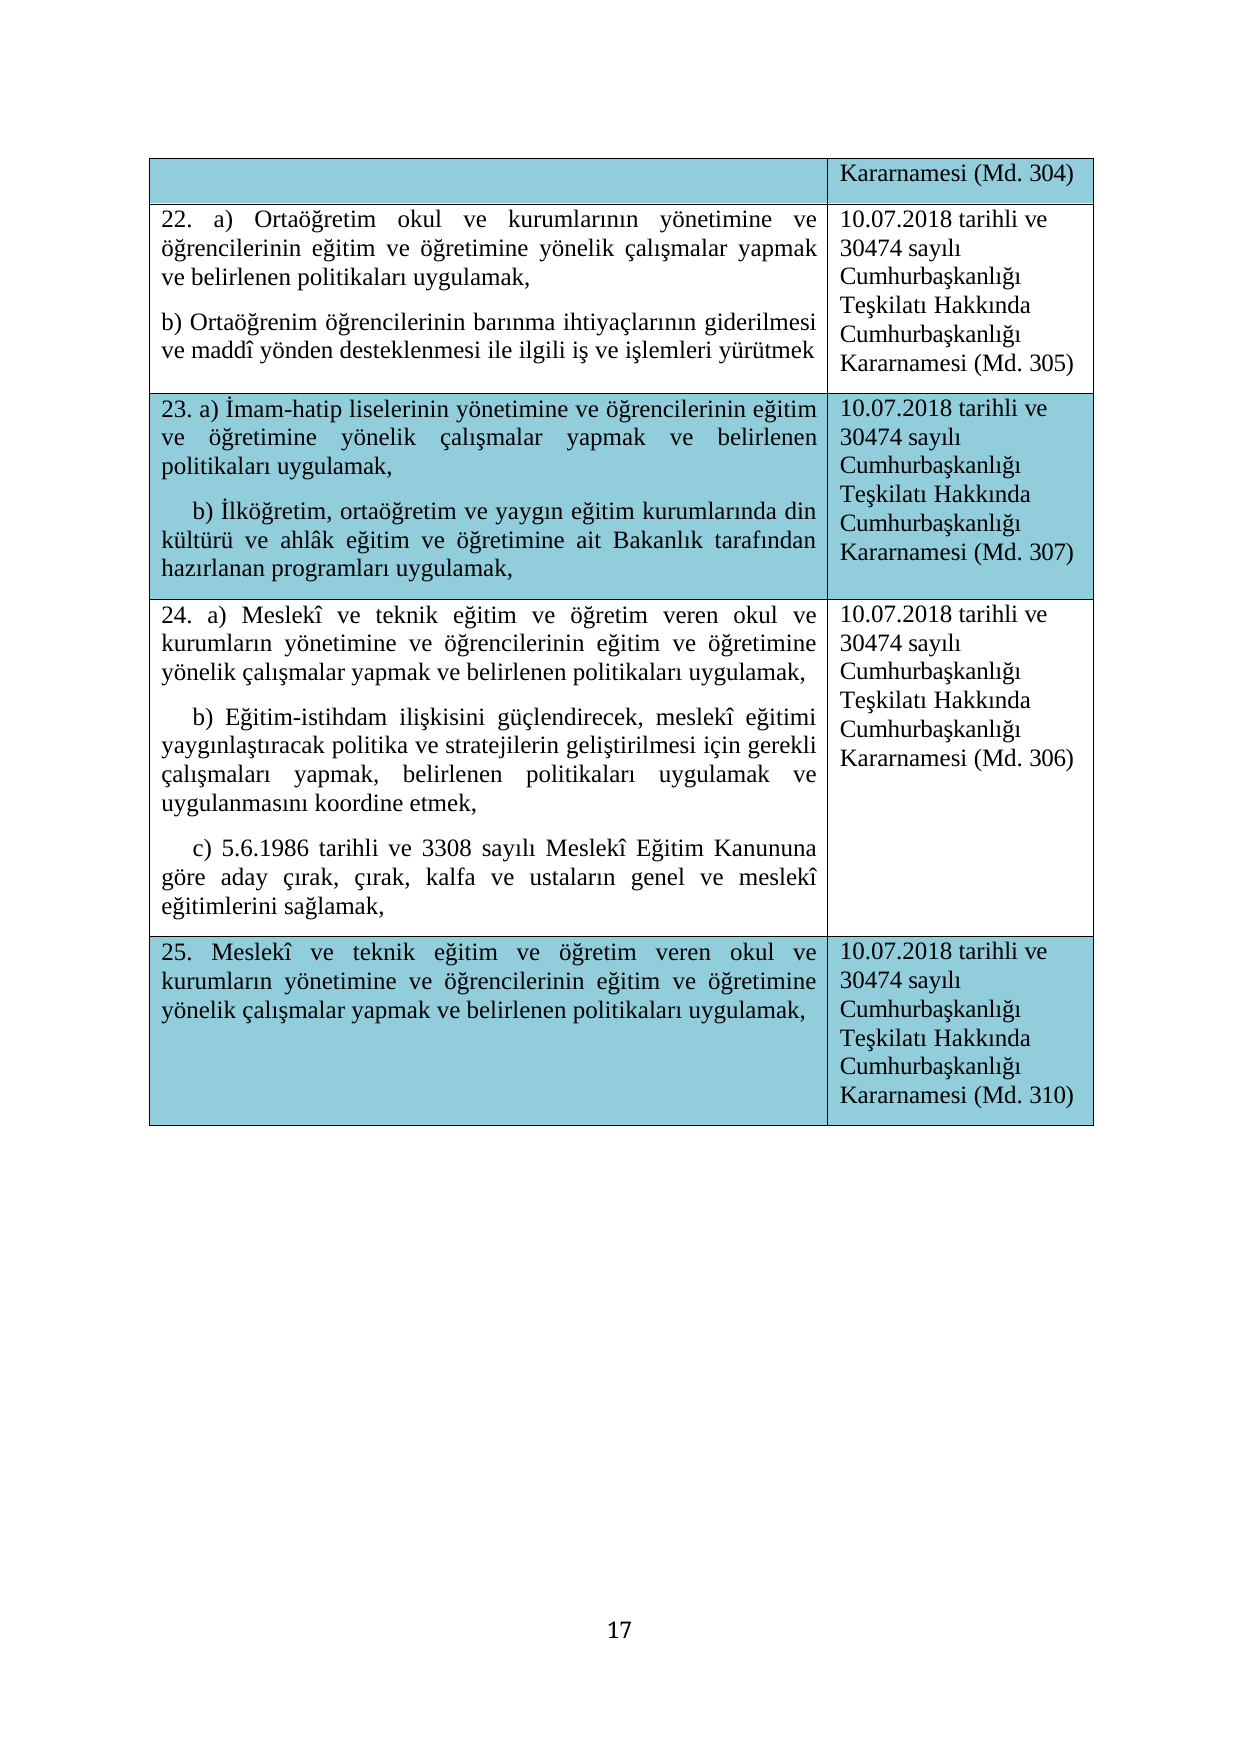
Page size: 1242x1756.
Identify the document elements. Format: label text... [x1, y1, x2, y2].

table_cell 10.07.2018 tarihli ve 30474 sayılı Cumhurbaşkanlığı Teşkilatı Hakkında Cumhurbaşkanlığı Kararnamesi (Md. 306) [828, 600, 1093, 936]
table_cell 10.07.2018 tarihli ve 30474 sayılı Cumhurbaşkanlığı Teşkilatı Hakkında Cumhurbaşkanlığı Kararnamesi (Md. 310) [828, 937, 1093, 1125]
table_cell 10.07.2018 tarihli ve 30474 sayılı Cumhurbaşkanlığı Teşkilatı Hakkında Cumhurbaşkanlığı Kararnamesi (Md. 305) [828, 205, 1093, 393]
table_cell 22. a) Ortaöğretim okul ve kurumlarının yönetimine ve öğrencilerinin eğitim ve öğretimine yönelik çalışmalar yapmak ve belirlenen politikaları uygulamak, b) Ortaöğrenim öğrencilerinin barınma ihtiyaçlarının giderilmesi ve maddî yönden desteklenmesi ile ilgili iş ve işlemleri yürütmek [150, 205, 827, 393]
table_cell 25. Meslekî ve teknik eğitim ve öğretim veren okul ve kurumların yönetimine ve öğrencilerinin eğitim ve öğretimine yönelik çalışmalar yapmak ve belirlenen politikaları uygulamak, [150, 937, 827, 1125]
table_cell a) Meslekî ve teknik eğitim ve öğretim veren okul ve kurumların yönetimine ve öğrencilerinin eğitim ve öğretimine yönelik çalışmalar yapmak ve belirlenen politikaları uygulamak, Eğitim-istihdam ilişkisini güçlendirecek, meslekî eğitimi yaygınlaştıracak politika ve stratejilerin geliştirilmesi için gerekli çalışmaları yapmak, belirlenen politikaları uygulamak ve uygulanmasını koordine etmek, 5.6.1986 tarihli ve 3308 sayılı Meslekî Eğitim Kanununa göre aday çırak, çırak, kalfa ve ustaların genel ve meslekî eğitimlerini sağlamak, [150, 600, 827, 936]
table_cell 10.07.2018 tarihli ve 30474 sayılı Cumhurbaşkanlığı Teşkilatı Hakkında Cumhurbaşkanlığı Kararnamesi (Md. 307) [828, 394, 1093, 599]
table_cell 23. a) İmam-hatip liselerinin yönetimine ve öğrencilerinin eğitim ve öğretimine yönelik çalışmalar yapmak ve belirlenen politikaları uygulamak, b) İlköğretim, ortaöğretim ve yaygın eğitim kurumlarında din kültürü ve ahlâk eğitim ve öğretimine ait Bakanlık tarafından hazırlanan programları uygulamak, [150, 394, 827, 599]
table_header [150, 159, 827, 203]
table_header Kararnamesi (Md. 304) [828, 159, 1093, 203]
